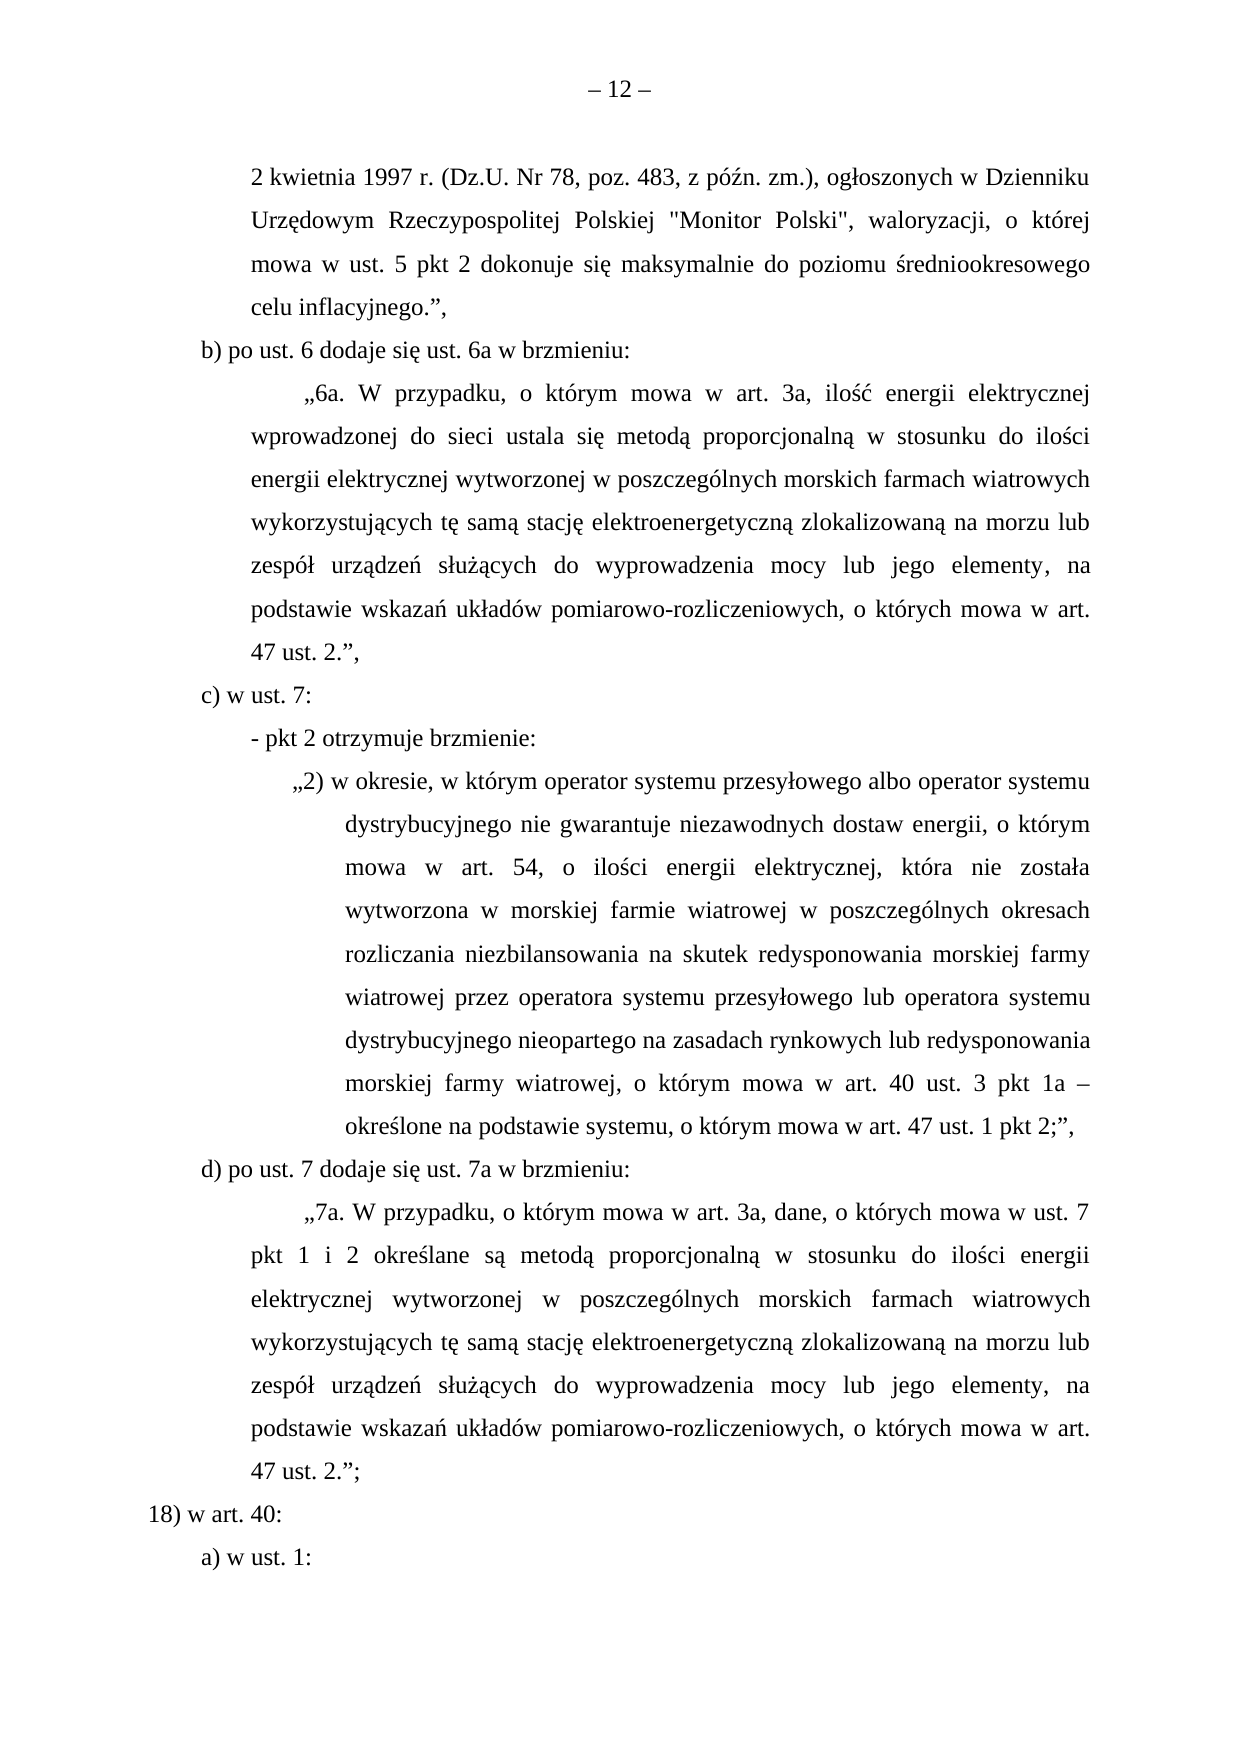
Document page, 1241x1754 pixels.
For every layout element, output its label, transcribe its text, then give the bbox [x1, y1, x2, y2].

text a) w ust. 1: [201, 1542, 1091, 1571]
text c) w ust. 7: [201, 680, 1091, 709]
text - pkt 2 otrzymuje brzmienie: [251, 723, 1091, 752]
text d) po ust. 7 dodaje się ust. 7a w brzmieniu: [201, 1154, 1091, 1183]
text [251, 162, 1091, 321]
text b) po ust. 6 dodaje się ust. 6a w brzmieniu: [201, 335, 1091, 364]
text „2) w okresie, w którym operator systemu przesyłowego albo operator systemu dystrybucyjnego nie gwarantuje niezawodnych dostaw energii, o którym mowa w art. 54, o ilości energii elektrycznej, która nie została wytworzona w morskiej farmie wiatrowej w poszczególnych okresach rozliczania niezbilansowania na skutek redysponowania morskiej farmy wiatrowej przez operatora systemu przesyłowego lub operatora systemu dystrybucyjnego nieopartego na zasadach rynkowych lub redysponowania morskiej farmy wiatrowej, o którym mowa w art. 40 ust. 3 pkt 1a – określone na podstawie systemu, o którym mowa w art. 47 ust. 1 pkt 2;”, [292, 766, 1091, 1140]
text 18) w art. 40: [148, 1499, 1091, 1528]
text „6a. W przypadku, o którym mowa w art. 3a, ilość energii elektrycznej wprowadzonej do sieci ustala się metodą proporcjonalną w stosunku do ilości energii elektrycznej wytworzonej w poszczególnych morskich farmach wiatrowych wykorzystujących tę samą stację elektroenergetyczną zlokalizowaną na morzu lub zespół urządzeń służących do wyprowadzenia mocy lub jego elementy, na podstawie wskazań układów pomiarowo-rozliczeniowych, o których mowa w art. 47 ust. 2.”, [251, 378, 1091, 666]
text „7a. W przypadku, o którym mowa w art. 3a, dane, o których mowa w ust. 7 pkt 1 i 2 określane są metodą proporcjonalną w stosunku do ilości energii elektrycznej wytworzonej w poszczególnych morskich farmach wiatrowych wykorzystujących tę samą stację elektroenergetyczną zlokalizowaną na morzu lub zespół urządzeń służących do wyprowadzenia mocy lub jego elementy, na podstawie wskazań układów pomiarowo-rozliczeniowych, o których mowa w art. 47 ust. 2.”; [251, 1197, 1091, 1485]
